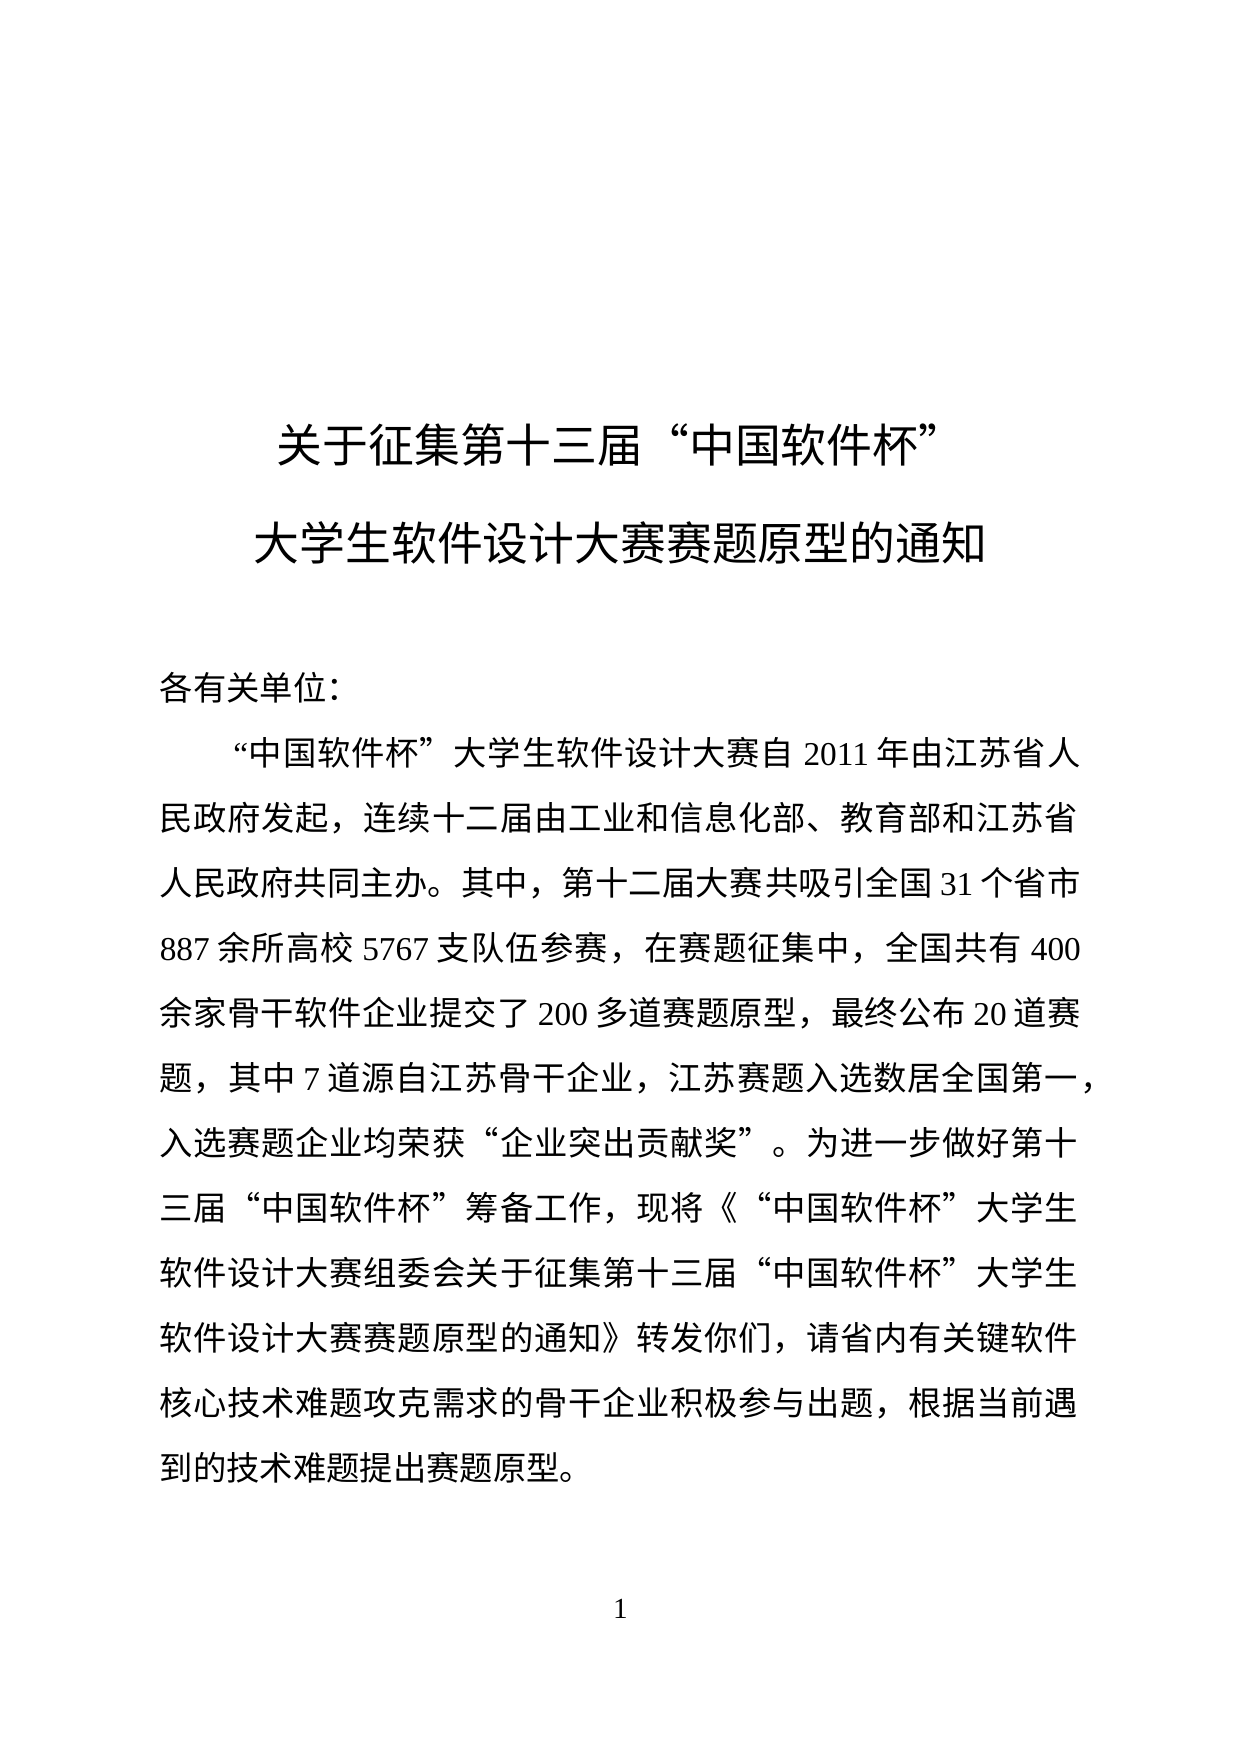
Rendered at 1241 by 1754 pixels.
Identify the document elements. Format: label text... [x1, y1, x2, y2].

text “中国软件杯”大学生软件设计大赛自2011年由江苏省人民政府发起，连续十二届由工业和信息化部、教育部和江苏省人民政府共同主办。其中，第十二届大赛共吸引全国31个省市887余所高校5767支队伍参赛，在赛题征集中，全国共有400余家骨干软件企业提交了200多道赛题原型，最终公布20道赛题，其中7道源自江苏骨干企业，江苏赛题入选数居全国第一，入选赛题企业均荣获“企业突出贡献奖”。为进一步做好第十三届“中国软件杯”筹备工作，现将《“中国软件杯”大学生软件设计大赛组委会关于征集第十三届“中国软件杯”大学生软件设计大赛赛题原型的通知》转发你们，请省内有关键软件核心技术难题攻克需求的骨干企业积极参与出题，根据当前遇到的技术难题提出赛题原型。 [159, 719, 1081, 1499]
text 大学生软件设计大赛赛题原型的通知 [159, 491, 1081, 589]
text 关于征集第十三届“中国软件杯” [159, 394, 1081, 491]
text 各有关单位： [159, 654, 1081, 719]
